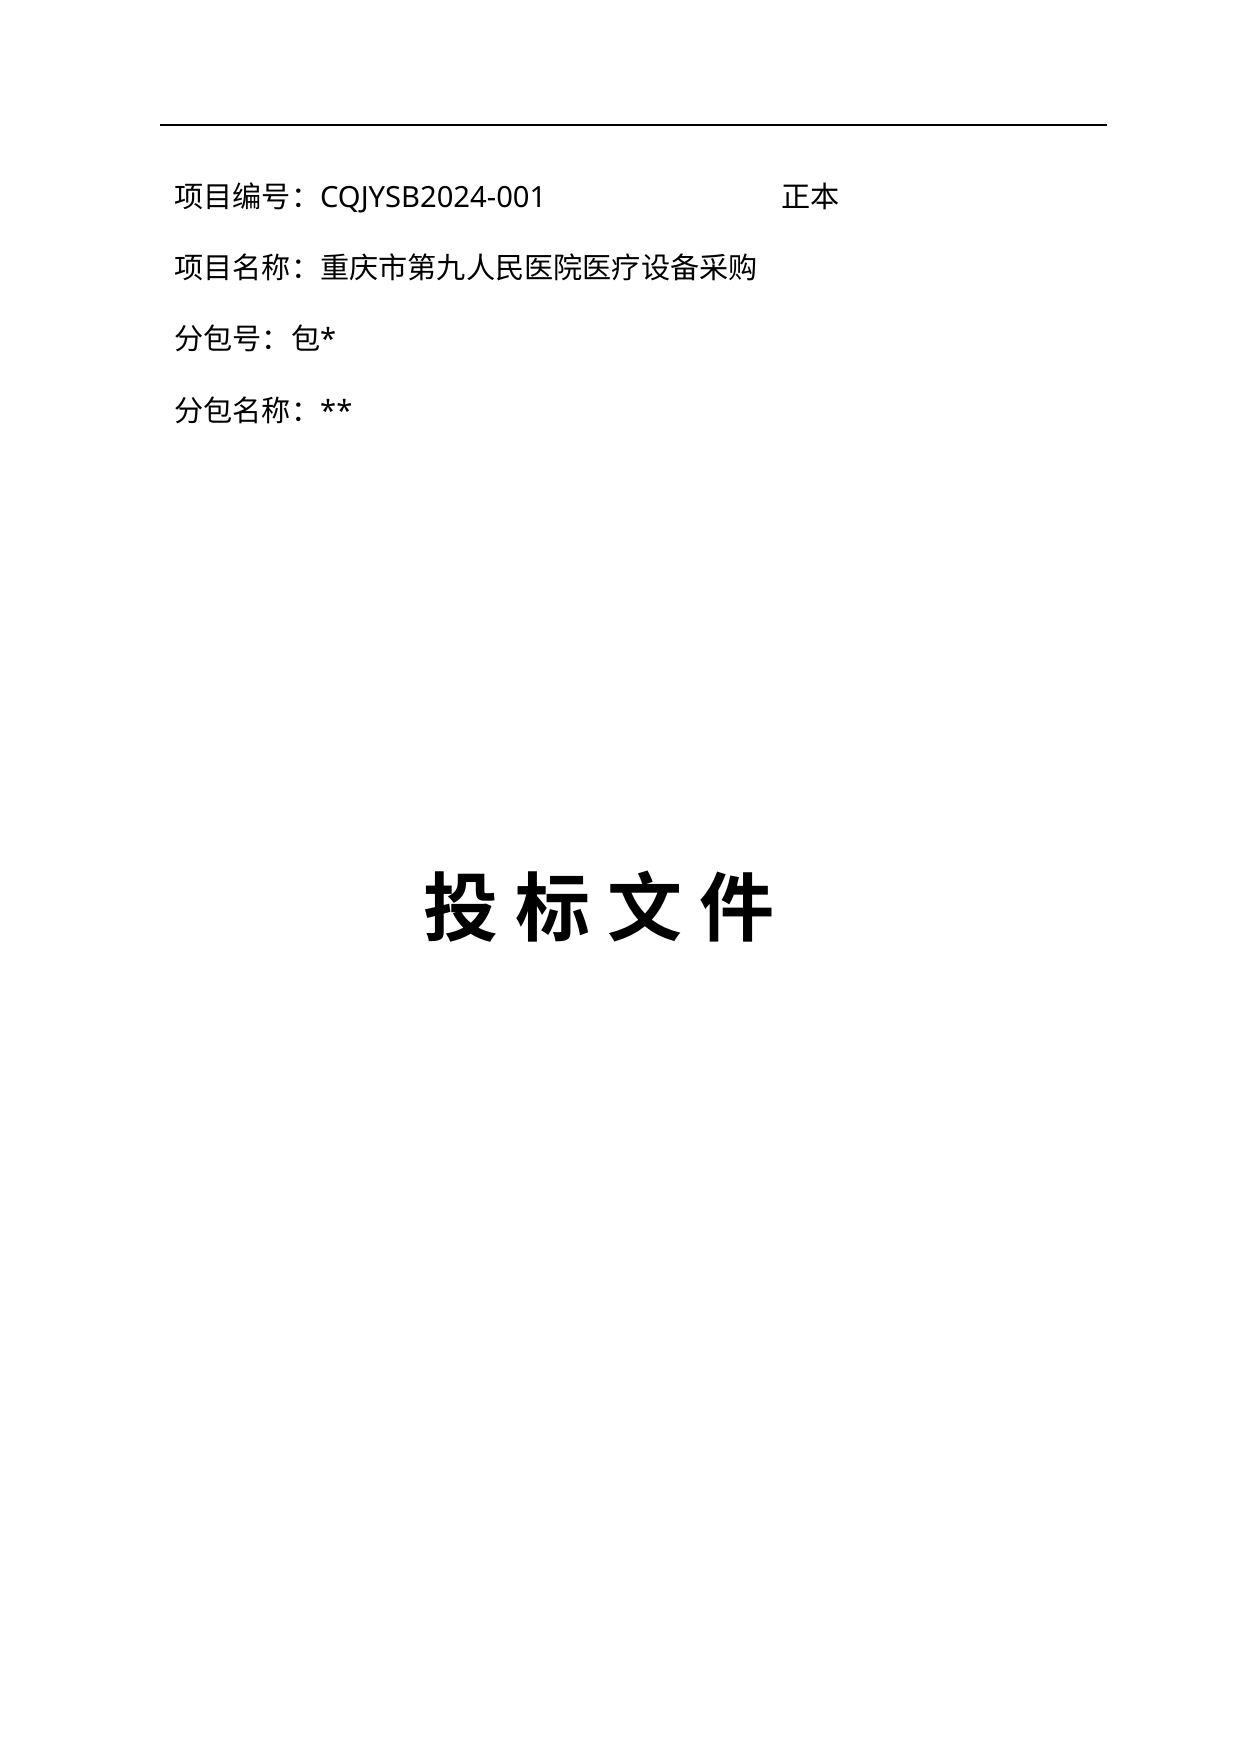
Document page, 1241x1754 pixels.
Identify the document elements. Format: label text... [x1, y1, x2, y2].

text 分包名称：** [159, 376, 1107, 441]
text 项目名称：重庆市第九人民医院医疗设备采购 [159, 233, 1107, 298]
text 项目编号：CQJYSB2024-001 正本 [159, 162, 1107, 227]
text 投 标 文 件 [159, 837, 1107, 967]
text 分包号：包* [159, 304, 1107, 369]
